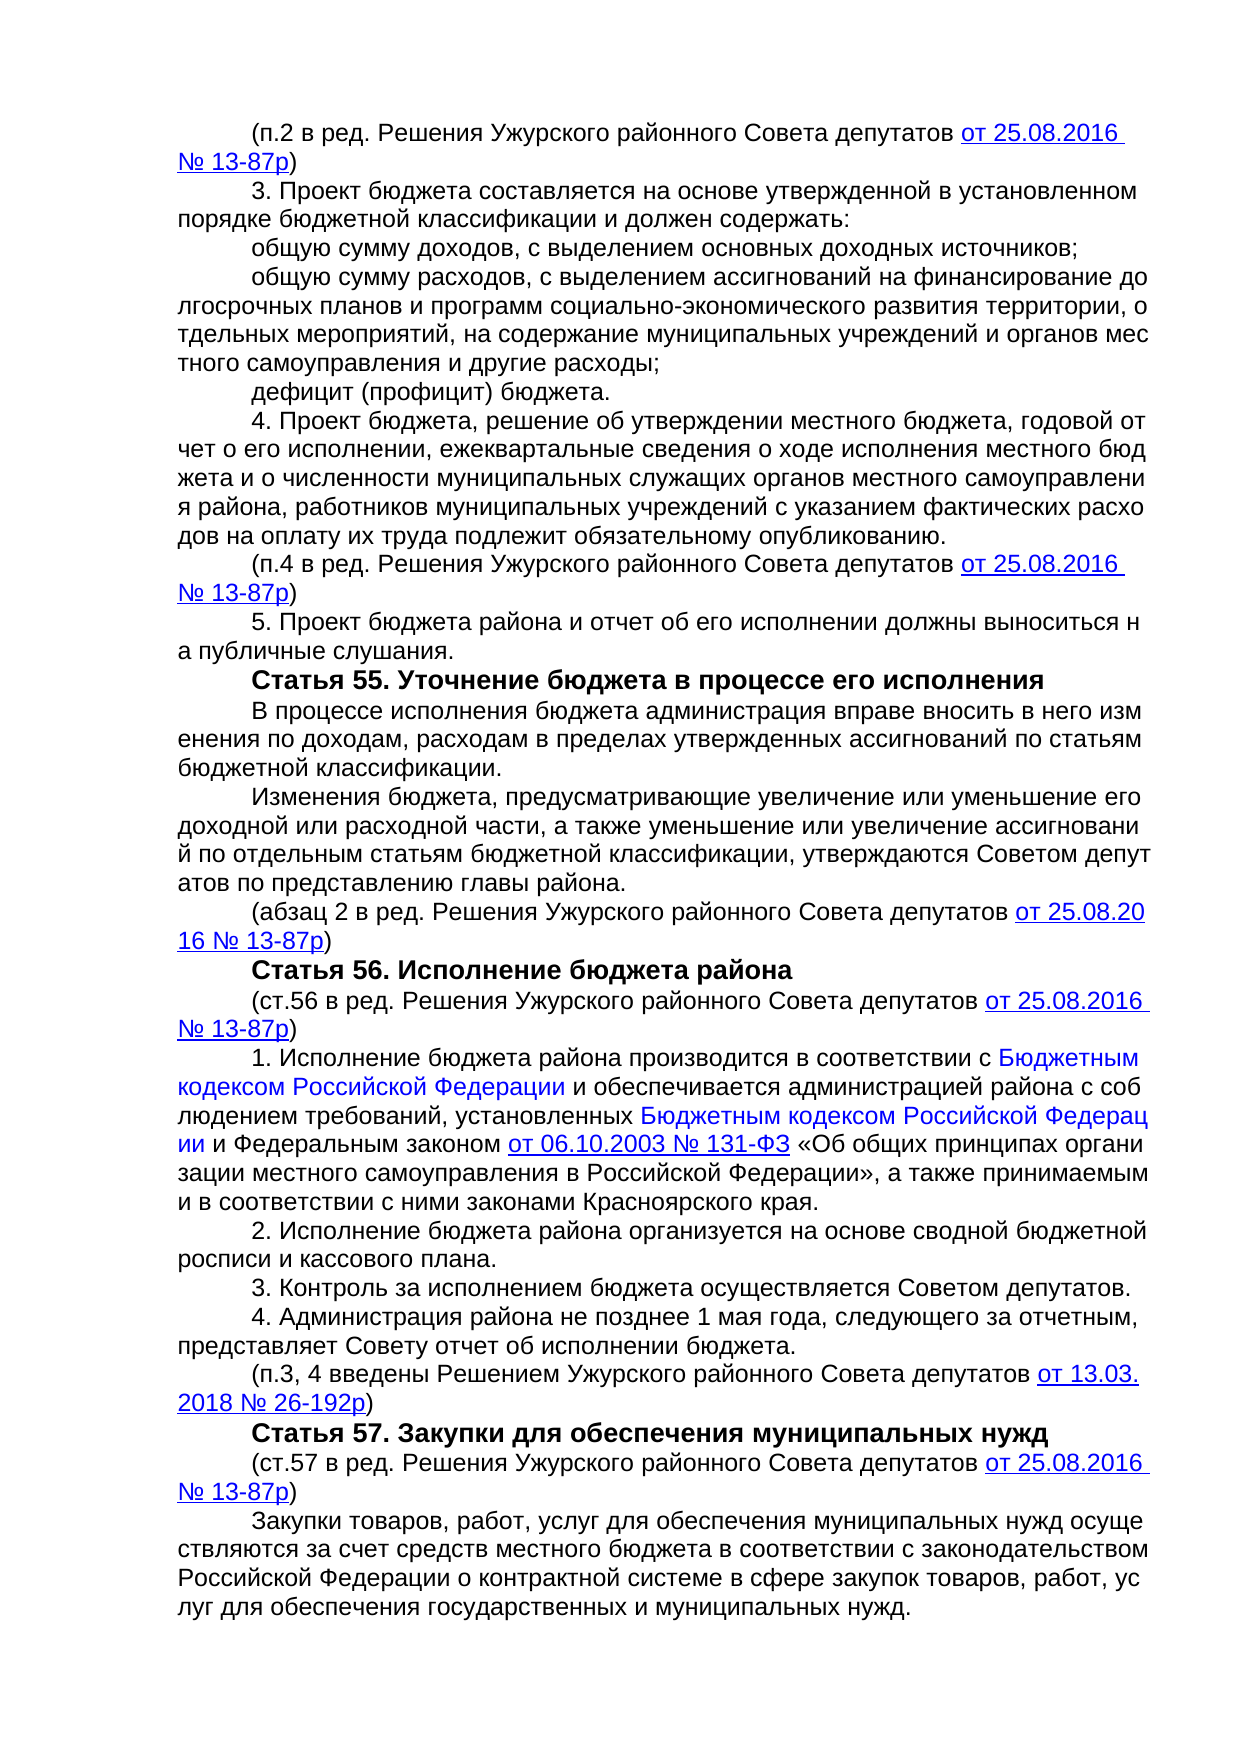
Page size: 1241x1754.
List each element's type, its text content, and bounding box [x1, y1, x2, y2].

text (абзац 2 в ред. Решения Ужурского районного Совета депутатов от 25.08.2016 № 13-87р) [177, 897, 1152, 954]
text Изменения бюджета, предусматривающие увеличение или уменьшение его доходной или расходной части, а также уменьшение или увеличение ассигнований по отдельным статьям бюджетной классификации, утверждаются Советом депутатов по представлению главы района. [177, 782, 1152, 897]
text (п.2 в ред. Решения Ужурского районного Совета депутатов от 25.08.2016 № 13-87р) [177, 118, 1152, 176]
text (ст.57 в ред. Решения Ужурского районного Совета депутатов от 25.08.2016 № 13-87р) [177, 1448, 1152, 1506]
text 2. Исполнение бюджета района организуется на основе сводной бюджетной росписи и кассового плана. [177, 1216, 1152, 1273]
text 1. Исполнение бюджета района производится в соответствии с Бюджетным кодексом Российской Федерации и обеспечивается администрацией района с соблюдением требований, установленных Бюджетным кодексом Российской Федерации и Федеральным законом от 06.10.2003 № 131-ФЗ «Об общих принципах организации местного самоуправления в Российской Федерации», а также принимаемыми в соответствии с ними законами Красноярского края. [177, 1043, 1152, 1216]
text 4. Администрация района не позднее 1 мая года, следующего за отчетным, представляет Совету отчет об исполнении бюджета. [177, 1302, 1152, 1359]
text Статья 56. Исполнение бюджета района [177, 954, 1152, 986]
text Статья 57. Закупки для обеспечения муниципальных нужд [177, 1417, 1152, 1448]
text общую сумму расходов, с выделением ассигнований на финансирование долгосрочных планов и программ социально-экономического развития территории, отдельных мероприятий, на содержание муниципальных учреждений и органов местного самоуправления и другие расходы; [177, 262, 1152, 377]
text (п.3, 4 введены Решением Ужурского районного Совета депутатов от 13.03.2018 № 26-192р) [177, 1359, 1152, 1417]
text (ст.56 в ред. Решения Ужурского районного Совета депутатов от 25.08.2016 № 13-87р) [177, 986, 1152, 1043]
text 5. Проект бюджета района и отчет об его исполнении должны выноситься на публичные слушания. [177, 607, 1152, 664]
text общую сумму доходов, с выделением основных доходных источников; [177, 233, 1152, 262]
text 3. Контроль за исполнением бюджета осуществляется Советом депутатов. [177, 1273, 1152, 1302]
text дефицит (профицит) бюджета. [177, 377, 1152, 406]
text (п.4 в ред. Решения Ужурского районного Совета депутатов от 25.08.2016 № 13-87р) [177, 549, 1152, 607]
text 4. Проект бюджета, решение об утверждении местного бюджета, годовой отчет о его исполнении, ежеквартальные сведения о ходе исполнения местного бюджета и о численности муниципальных служащих органов местного самоуправления района, работников муниципальных учреждений с указанием фактических расходов на оплату их труда подлежит обязательному опубликованию. [177, 406, 1152, 549]
text В процессе исполнения бюджета администрация вправе вносить в него изменения по доходам, расходам в пределах утвержденных ассигнований по статьям бюджетной классификации. [177, 696, 1152, 782]
text Закупки товаров, работ, услуг для обеспечения муниципальных нужд осуществляются за счет средств местного бюджета в соответствии с законодательством Российской Федерации о контрактной системе в сфере закупок товаров, работ, услуг для обеспечения государственных и муниципальных нужд. [177, 1506, 1152, 1621]
text 3. Проект бюджета составляется на основе утвержденной в установленном порядке бюджетной классификации и должен содержать: [177, 176, 1152, 233]
text Статья 55. Уточнение бюджета в процессе его исполнения [177, 664, 1152, 696]
